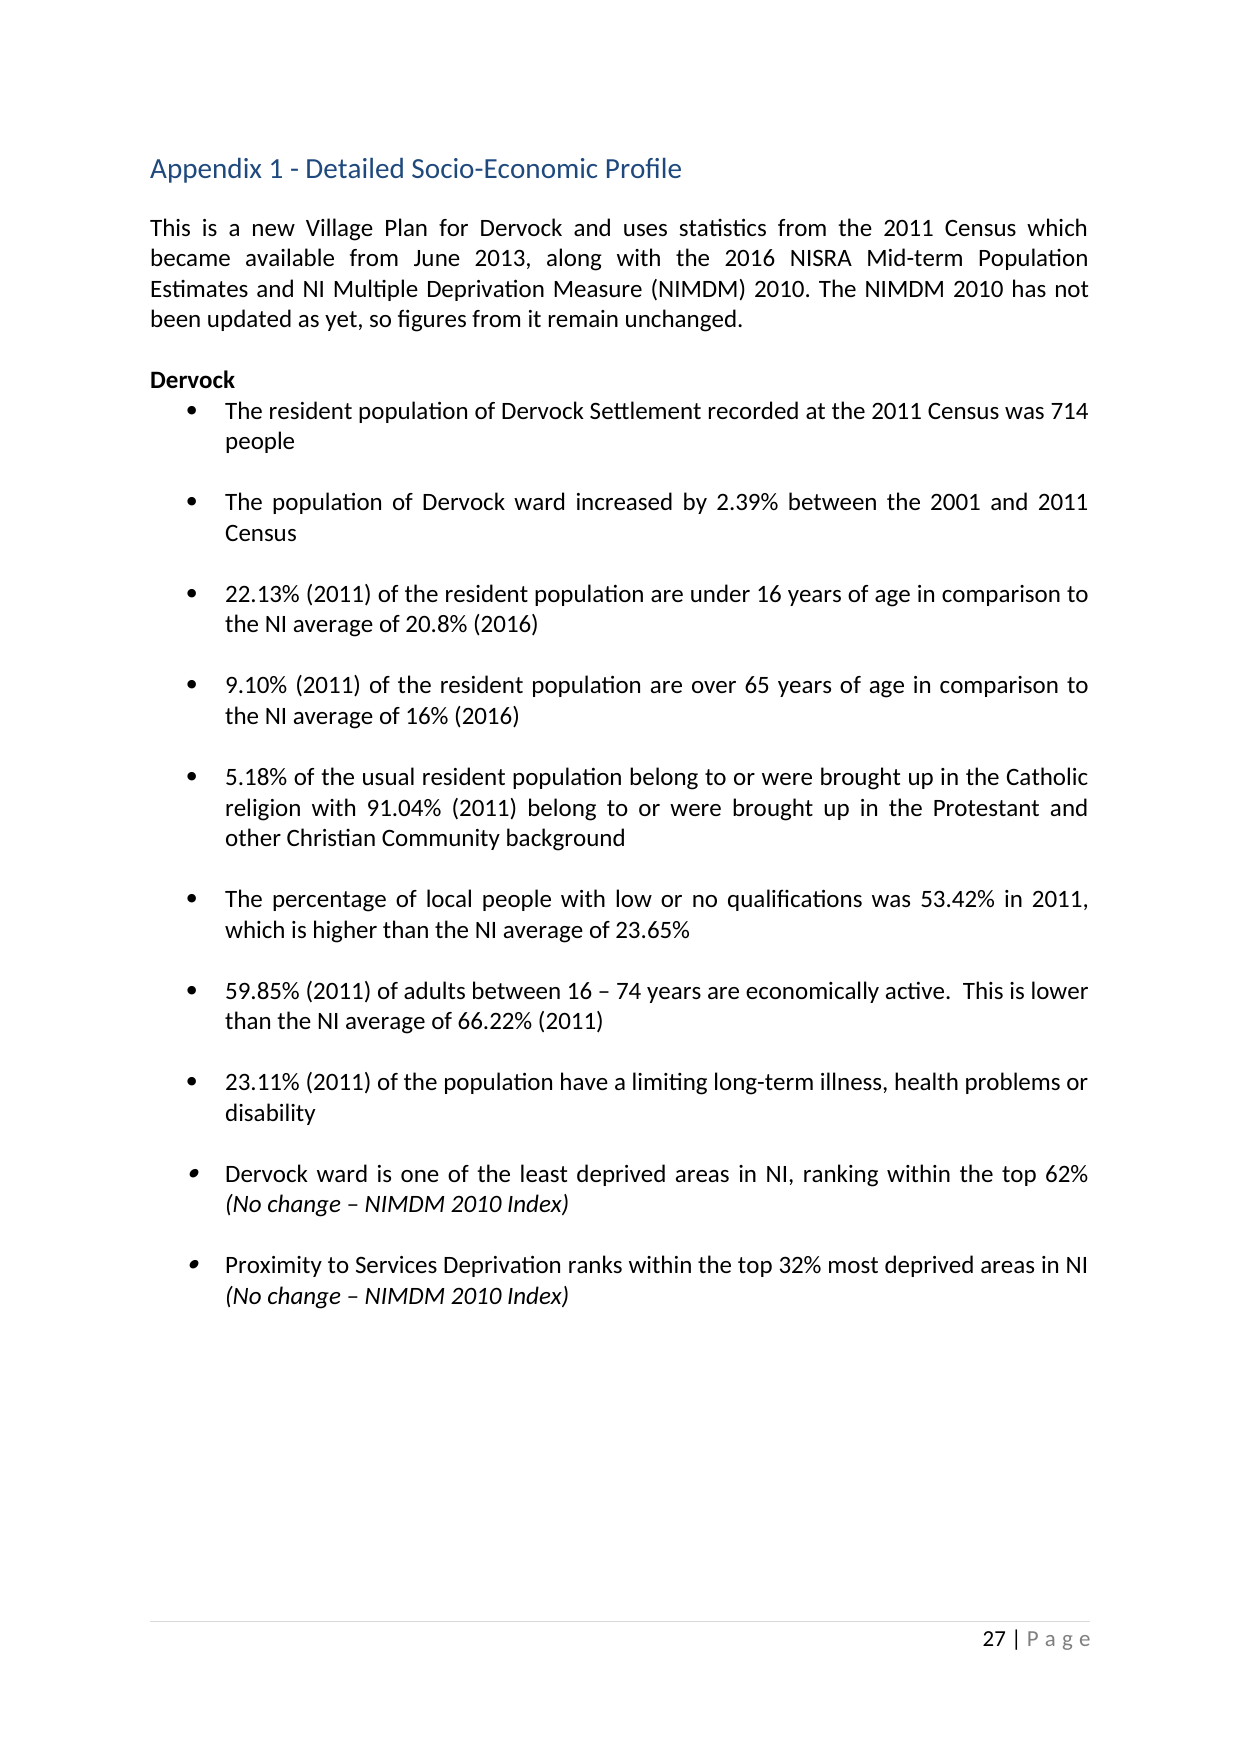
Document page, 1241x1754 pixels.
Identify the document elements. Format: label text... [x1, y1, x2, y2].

list Dervock ward is one of the least deprived areas in NI, ranking within the top 62% (No change – NIMDM 2010 Index) [187, 1158, 1090, 1219]
list 23.11% (2011) of the population have a limiting long-term illness, health problems or disability [187, 1066, 1090, 1127]
list The resident population of Dervock Settlement recorded at the 2011 Census was 714 people [187, 395, 1090, 456]
list 5.18% of the usual resident population belong to or were brought up in the Catholic religion with 91.04% (2011) belong to or were brought up in the Protestant and other Christian Community background [187, 761, 1090, 853]
list The percentage of local people with low or no qualifications was 53.42% in 2011, which is higher than the NI average of 23.65% [187, 883, 1090, 944]
list 59.85% (2011) of adults between 16 – 74 years are economically active. This is lower than the NI average of 66.22% (2011) [187, 975, 1090, 1036]
list The population of Dervock ward increased by 2.39% between the 2001 and 2011 Census [187, 486, 1090, 547]
text Appendix 1 - Detailed Socio-Economic Profile [150, 150, 1090, 186]
text Dervock [150, 364, 1090, 395]
list 22.13% (2011) of the resident population are under 16 years of age in comparison to the NI average of 20.8% (2016) [187, 578, 1090, 639]
list 9.10% (2011) of the resident population are over 65 years of age in comparison to the NI average of 16% (2016) [187, 669, 1090, 731]
list Proximity to Services Deprivation ranks within the top 32% most deprived areas in NI (No change – NIMDM 2010 Index) [187, 1249, 1090, 1311]
text This is a new Village Plan for Dervock and uses statistics from the 2011 Census which became available from June 2013, along with the 2016 NISRA Mid-term Population Estimates and NI Multiple Deprivation Measure (NIMDM) 2010. The NIMDM 2010 has not been updated as yet, so figures from it remain unchanged. [150, 212, 1090, 334]
